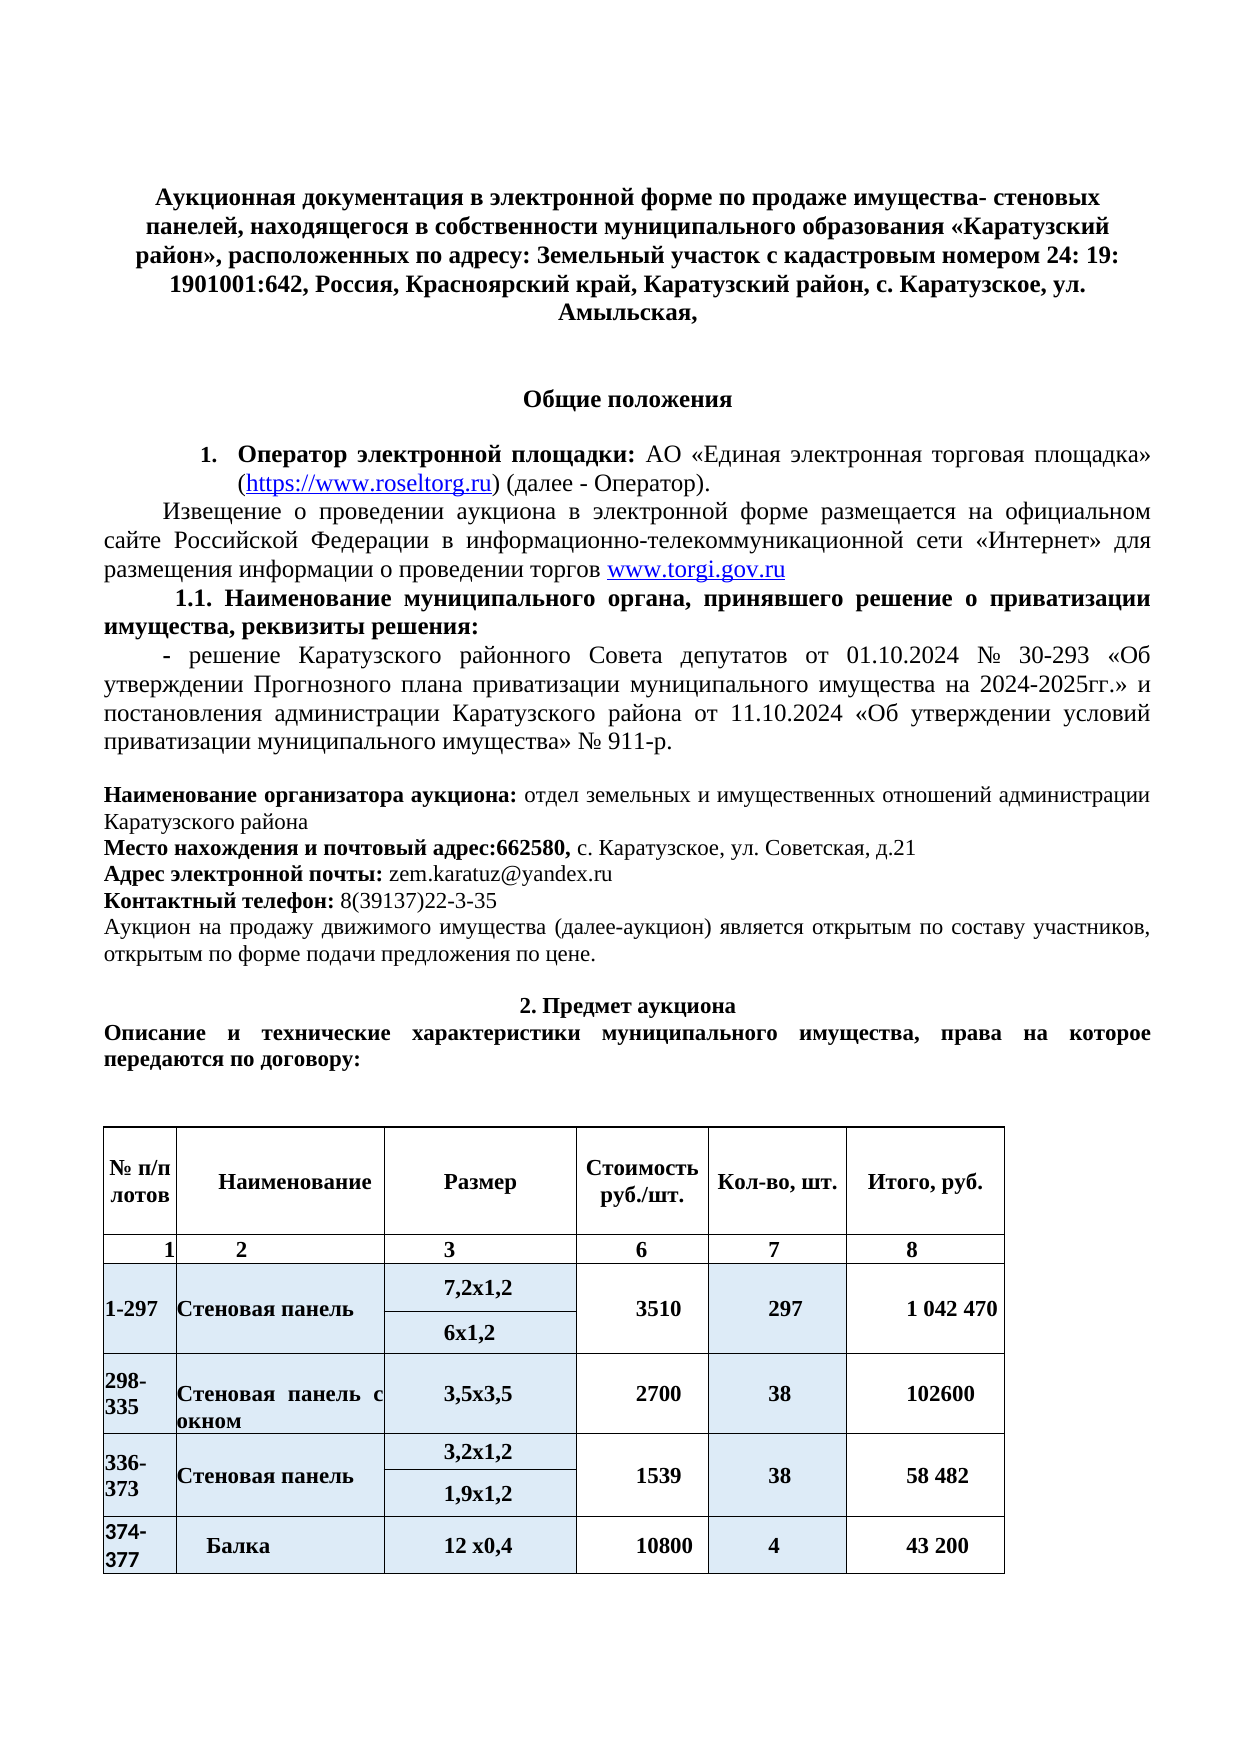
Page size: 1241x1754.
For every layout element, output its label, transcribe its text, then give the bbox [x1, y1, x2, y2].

table_cell 38 [709, 1354, 846, 1433]
text Контактный телефон: 8(39137)22-3-35 [103, 887, 1152, 913]
table_cell 3,5х3,5 [385, 1354, 576, 1433]
table_header Наименование [177, 1128, 384, 1234]
list Оператор электронной площадки: АО «Единая электронная торговая площадка» (https://www.roseltorg.ru) (далее - Оператор). [200, 439, 1152, 496]
table_cell 374-377 [104, 1517, 176, 1573]
table_cell 7 [709, 1235, 846, 1262]
table_cell 3,2х1,2 [385, 1434, 576, 1469]
table_cell 58 482 [847, 1434, 1004, 1516]
table_cell Стеновая панель [177, 1434, 384, 1516]
table_cell 298-335 [104, 1354, 176, 1433]
table_cell 102600 [847, 1354, 1004, 1433]
table_cell 43 200 [847, 1517, 1004, 1573]
table_cell 2 [177, 1235, 384, 1262]
text - решение Каратузского районного Совета депутатов от 01.10.2024 № 30-293 «Об утверждении Прогнозного плана приватизации муниципального имущества на 2024-2025гг.» и постановления администрации Каратузского района от 11.10.2024 «Об утверждении условий приватизации муниципального имущества» № 911-р. [103, 640, 1152, 755]
text Описание и технические характеристики муниципального имущества, права на которое передаются по договору: [103, 1019, 1152, 1071]
text 1.1. Наименование муниципального органа, принявшего решение о приватизации имущества, реквизиты решения: [103, 583, 1152, 640]
text Извещение о проведении аукциона в электронной форме размещается на официальном сайте Российской Федерации в информационно-телекоммуникационной сети «Интернет» для размещения информации о проведении торгов www.torgi.gov.ru [103, 496, 1152, 583]
table_cell 3 [385, 1235, 576, 1262]
text Аукционная документация в электронной форме по продаже имущества- стеновых панелей, находящегося в собственности муниципального образования «Каратузский район», расположенных по адресу: Земельный участок с кадастровым номером 24: 19: 1901001:642, Россия, Красноярский край, Каратузский район, с. Каратузское, ул. Амыльская, [103, 182, 1152, 326]
table_cell 12 х0,4 [385, 1517, 576, 1573]
table_header Стоимость руб./шт. [577, 1128, 708, 1234]
table_cell 1539 [577, 1434, 708, 1516]
table_header Размер [385, 1128, 576, 1234]
text Аукцион на продажу движимого имущества (далее-аукцион) является открытым по составу участников, открытым по форме подачи предложения по цене. [103, 913, 1152, 966]
table_cell 1,9х1,2 [385, 1470, 576, 1516]
table_cell 38 [709, 1434, 846, 1516]
table_header № п/п лотов [104, 1128, 176, 1234]
table_cell Стеновая панель с окном [177, 1354, 384, 1433]
table_cell 6х1,2 [385, 1312, 576, 1353]
table_cell 10800 [577, 1517, 708, 1573]
table_cell 2700 [577, 1354, 708, 1433]
table_cell Балка [177, 1517, 384, 1573]
table_cell 1 [104, 1235, 176, 1262]
table_header Итого, руб. [847, 1128, 1004, 1234]
text Адрес электронной почты: zem.karatuz@yandex.ru [103, 861, 1152, 887]
table_cell 8 [847, 1235, 1004, 1262]
table_header Кол-во, шт. [709, 1128, 846, 1234]
table_cell 1-297 [104, 1264, 176, 1353]
table_cell 297 [709, 1264, 846, 1353]
table_cell 6 [577, 1235, 708, 1262]
text Общие положения [103, 384, 1152, 412]
table_cell 3510 [577, 1264, 708, 1353]
table_cell 336-373 [104, 1434, 176, 1516]
table_cell 1 042 470 [847, 1264, 1004, 1353]
table_cell 7,2х1,2 [385, 1264, 576, 1311]
text Наименование организатора аукциона: отдел земельных и имущественных отношений администрации Каратузского района [103, 781, 1152, 834]
text Место нахождения и почтовый адрес:662580, с. Каратузское, ул. Советская, д.21 [103, 834, 1152, 861]
table_cell Стеновая панель [177, 1264, 384, 1353]
table_cell 4 [709, 1517, 846, 1573]
text 2. Предмет аукциона [103, 992, 1152, 1019]
